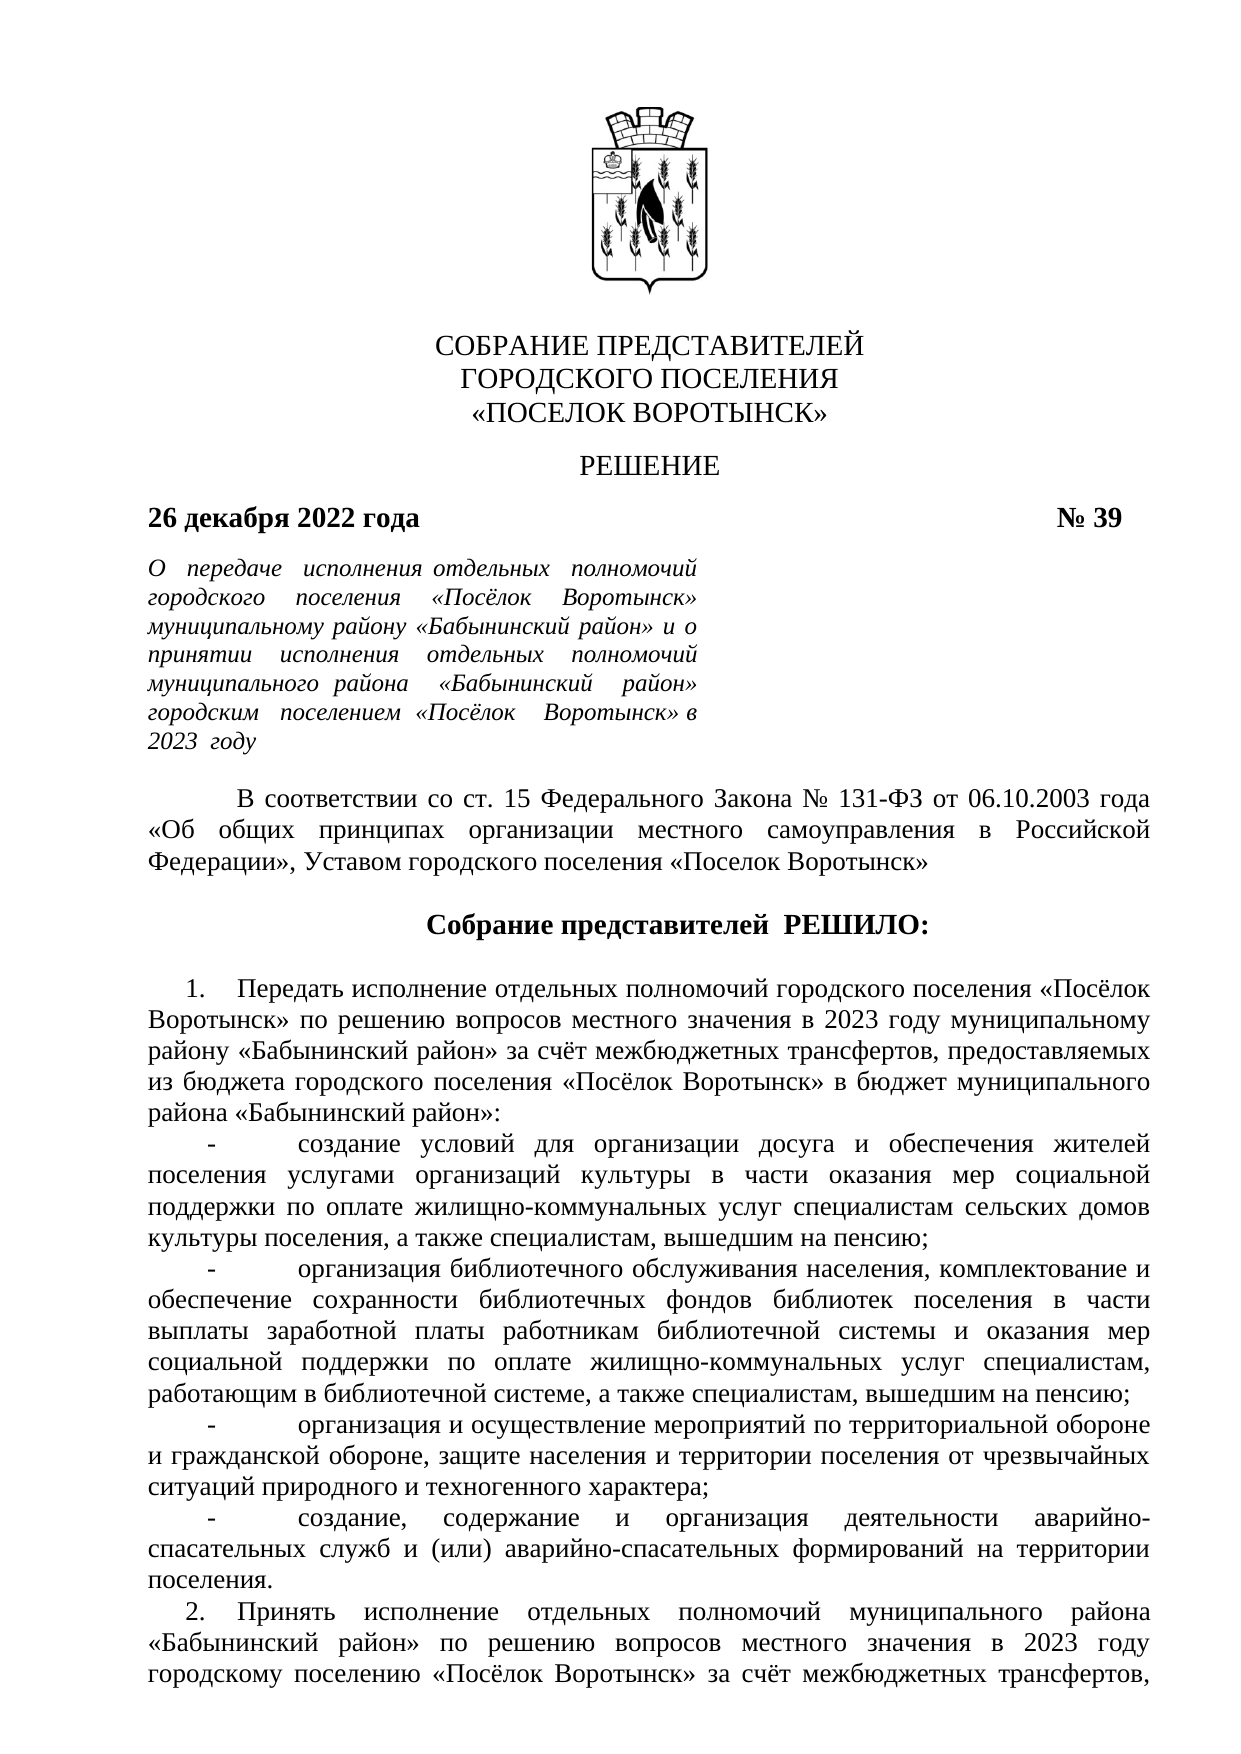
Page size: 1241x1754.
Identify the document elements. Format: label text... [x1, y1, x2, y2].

list организация библиотечного обслуживания населения, комплектование и обеспечение сохранности библиотечных фондов библиотек поселения в части выплаты заработной платы работникам библиотечной системы и оказания мер социальной поддержки по оплате жилищно-коммунальных услуг специалистам, работающим в библиотечной системе, а также специалистам, вышедшим на пенсию; [148, 1252, 1152, 1408]
list организация и осуществление мероприятий по территориальной обороне и гражданской обороне, защите населения и территории поселения от чрезвычайных ситуаций природного и техногенного характера; [148, 1408, 1152, 1501]
list создание, содержание и организация деятельности аварийно-спасательных служб и (или) аварийно-спасательных формирований на территории поселения. [148, 1501, 1152, 1595]
text РЕШЕНИЕ [148, 448, 1152, 481]
table_header 26 декабря 2022 года [136, 501, 635, 534]
text СОБРАНИЕ ПРЕДСТАВИТЕЛЕЙ [148, 328, 1152, 362]
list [148, 1595, 1152, 1688]
picture [591, 107, 708, 295]
text В соответствии со ст. 15 Федерального Закона № 131-ФЗ от 06.10.2003 года «Об общих принципах организации местного самоуправления в Российской Федерации», Уставом городского поселения «Поселок Воротынск» [148, 782, 1152, 876]
text ГОРОДСКОГО ПОСЕЛЕНИЯ [148, 362, 1152, 395]
list создание условий для организации досуга и обеспечения жителей поселения услугами организаций культуры в части оказания мер социальной поддержки по оплате жилищно-коммунальных услуг специалистам сельских домов культуры поселения, а также специалистам, вышедшим на пенсию; [148, 1127, 1152, 1252]
table_header № 39 [635, 501, 1133, 534]
table_header О передаче исполнения отдельных полномочий городского поселения «Посёлок Воротынск» муниципальному району «Бабынинский район» и о принятии исполнения отдельных полномочий муниципального района «Бабынинский район» городским поселением «Посёлок Воротынск» в 2023 году [136, 553, 709, 754]
list Передать исполнение отдельных полномочий городского поселения «Посёлок Воротынск» по решению вопросов местного значения в 2023 году муниципальному району «Бабынинский район» за счёт межбюджетных трансфертов, предоставляемых из бюджета городского поселения «Посёлок Воротынск» в бюджет муниципального района «Бабынинский район»: [148, 972, 1152, 1127]
text «ПОСЕЛОК ВОРОТЫНСК» [148, 395, 1152, 429]
text Собрание представителей РЕШИЛО: [148, 907, 1152, 941]
